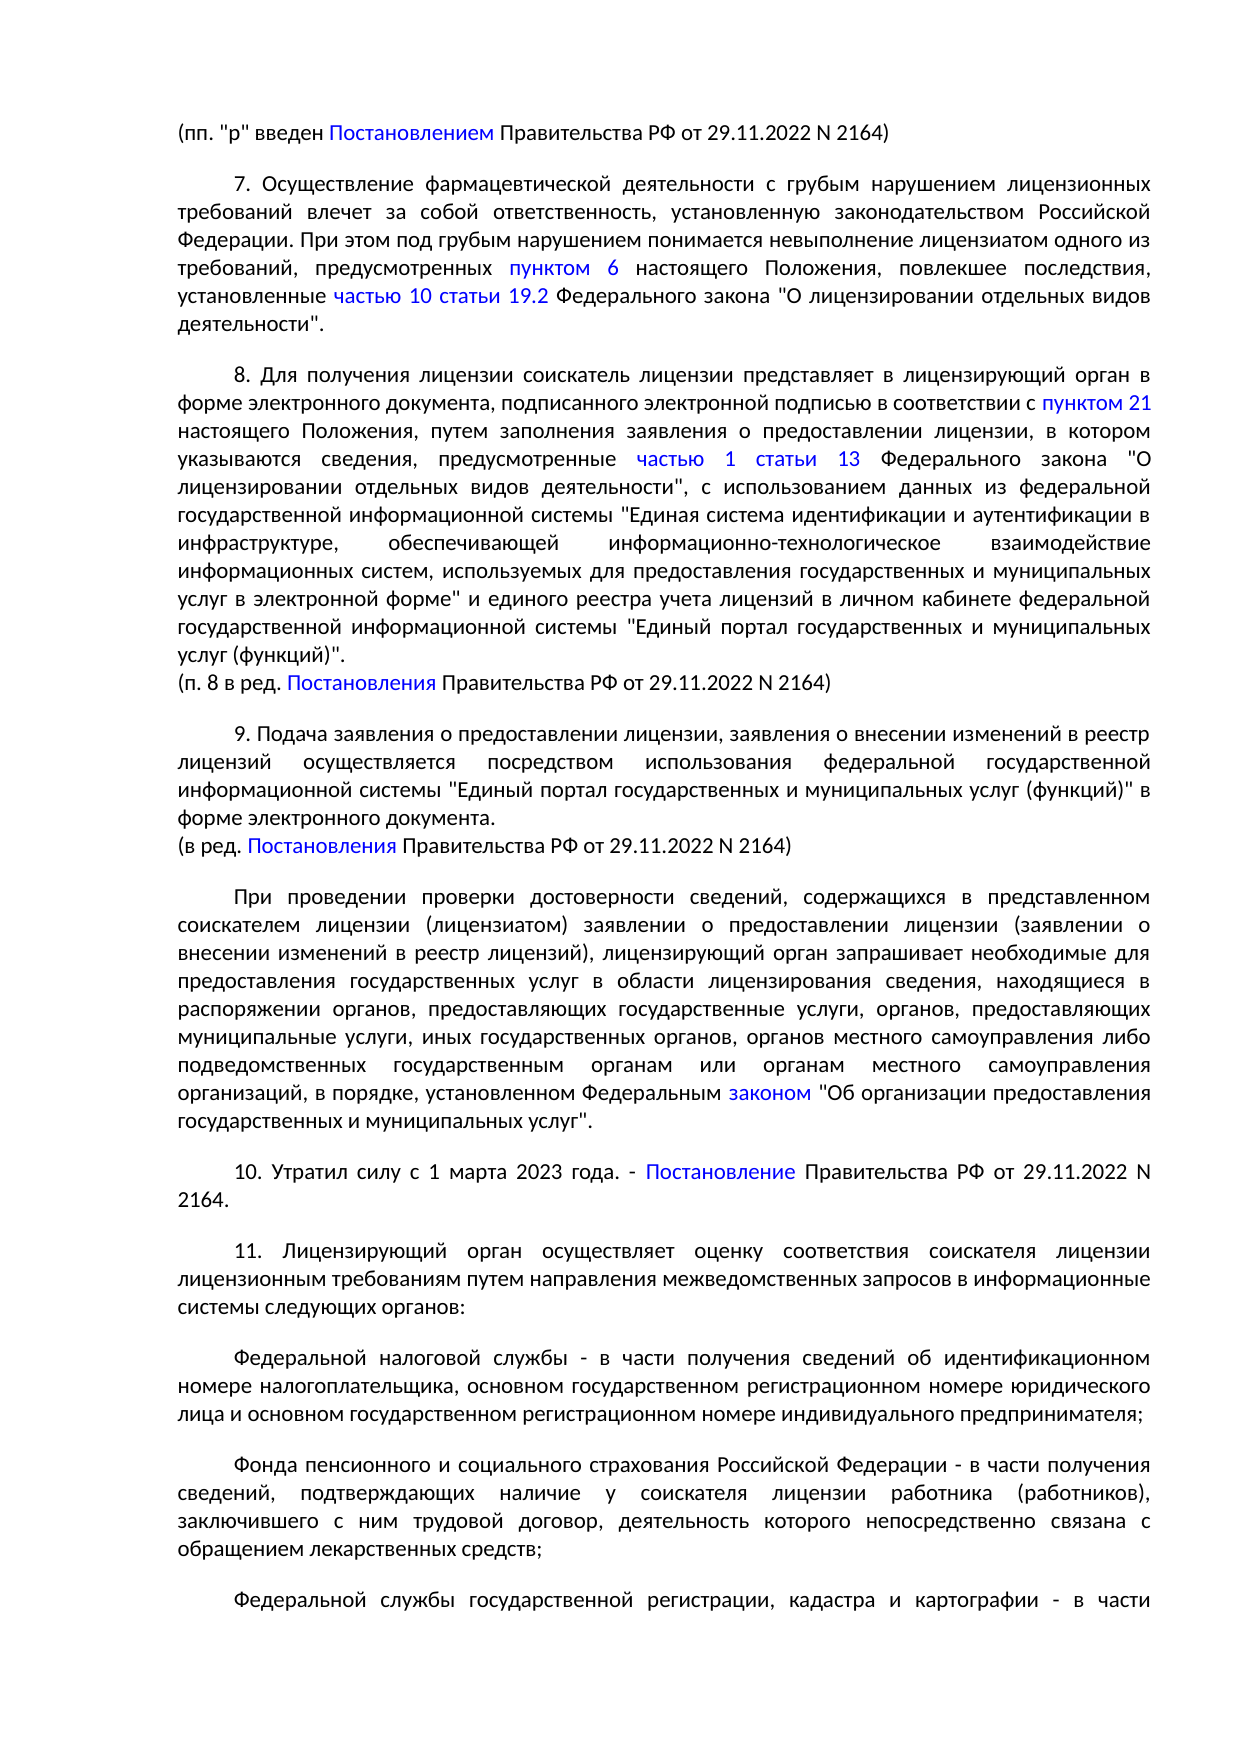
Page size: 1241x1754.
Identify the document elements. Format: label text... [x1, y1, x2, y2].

text (п. 8 в ред. Постановления Правительства РФ от 29.11.2022 N 2164) [177, 668, 1152, 696]
text 10. Утратил силу с 1 марта 2023 года. - Постановление Правительства РФ от 29.11.2022 N 2164. [177, 1157, 1152, 1213]
text 11. Лицензирующий орган осуществляет оценку соответствия соискателя лицензии лицензионным требованиям путем направления межведомственных запросов в информационные системы следующих органов: [177, 1236, 1152, 1320]
text При проведении проверки достоверности сведений, содержащихся в представленном соискателем лицензии (лицензиатом) заявлении о предоставлении лицензии (заявлении о внесении изменений в реестр лицензий), лицензирующий орган запрашивает необходимые для предоставления государственных услуг в области лицензирования сведения, находящиеся в распоряжении органов, предоставляющих государственные услуги, органов, предоставляющих муниципальные услуги, иных государственных органов, органов местного самоуправления либо подведомственных государственным органам или органам местного самоуправления организаций, в порядке, установленном Федеральным законом "Об организации предоставления государственных и муниципальных услуг". [177, 882, 1152, 1134]
text 8. Для получения лицензии соискатель лицензии представляет в лицензирующий орган в форме электронного документа, подписанного электронной подписью в соответствии с пунктом 21 настоящего Положения, путем заполнения заявления о предоставлении лицензии, в котором указываются сведения, предусмотренные частью 1 статьи 13 Федерального закона "О лицензировании отдельных видов деятельности", с использованием данных из федеральной государственной информационной системы "Единая система идентификации и аутентификации в инфраструктуре, обеспечивающей информационно-технологическое взаимодействие информационных систем, используемых для предоставления государственных и муниципальных услуг в электронной форме" и единого реестра учета лицензий в личном кабинете федеральной государственной информационной системы "Единый портал государственных и муниципальных услуг (функций)". [177, 360, 1152, 668]
text Федеральной налоговой службы - в части получения сведений об идентификационном номере налогоплательщика, основном государственном регистрационном номере юридического лица и основном государственном регистрационном номере индивидуального предпринимателя; [177, 1343, 1152, 1427]
text 7. Осуществление фармацевтической деятельности с грубым нарушением лицензионных требований влечет за собой ответственность, установленную законодательством Российской Федерации. При этом под грубым нарушением понимается невыполнение лицензиатом одного из требований, предусмотренных пунктом 6 настоящего Положения, повлекшее последствия, установленные частью 10 статьи 19.2 Федерального закона "О лицензировании отдельных видов деятельности". [177, 169, 1152, 337]
text (в ред. Постановления Правительства РФ от 29.11.2022 N 2164) [177, 831, 1152, 859]
text Фонда пенсионного и социального страхования Российской Федерации - в части получения сведений, подтверждающих наличие у соискателя лицензии работника (работников), заключившего с ним трудовой договор, деятельность которого непосредственно связана с обращением лекарственных средств; [177, 1450, 1152, 1562]
text (пп. "р" введен Постановлением Правительства РФ от 29.11.2022 N 2164) [177, 118, 1152, 146]
text 9. Подача заявления о предоставлении лицензии, заявления о внесении изменений в реестр лицензий осуществляется посредством использования федеральной государственной информационной системы "Единый портал государственных и муниципальных услуг (функций)" в форме электронного документа. [177, 719, 1152, 831]
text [177, 1585, 1152, 1613]
